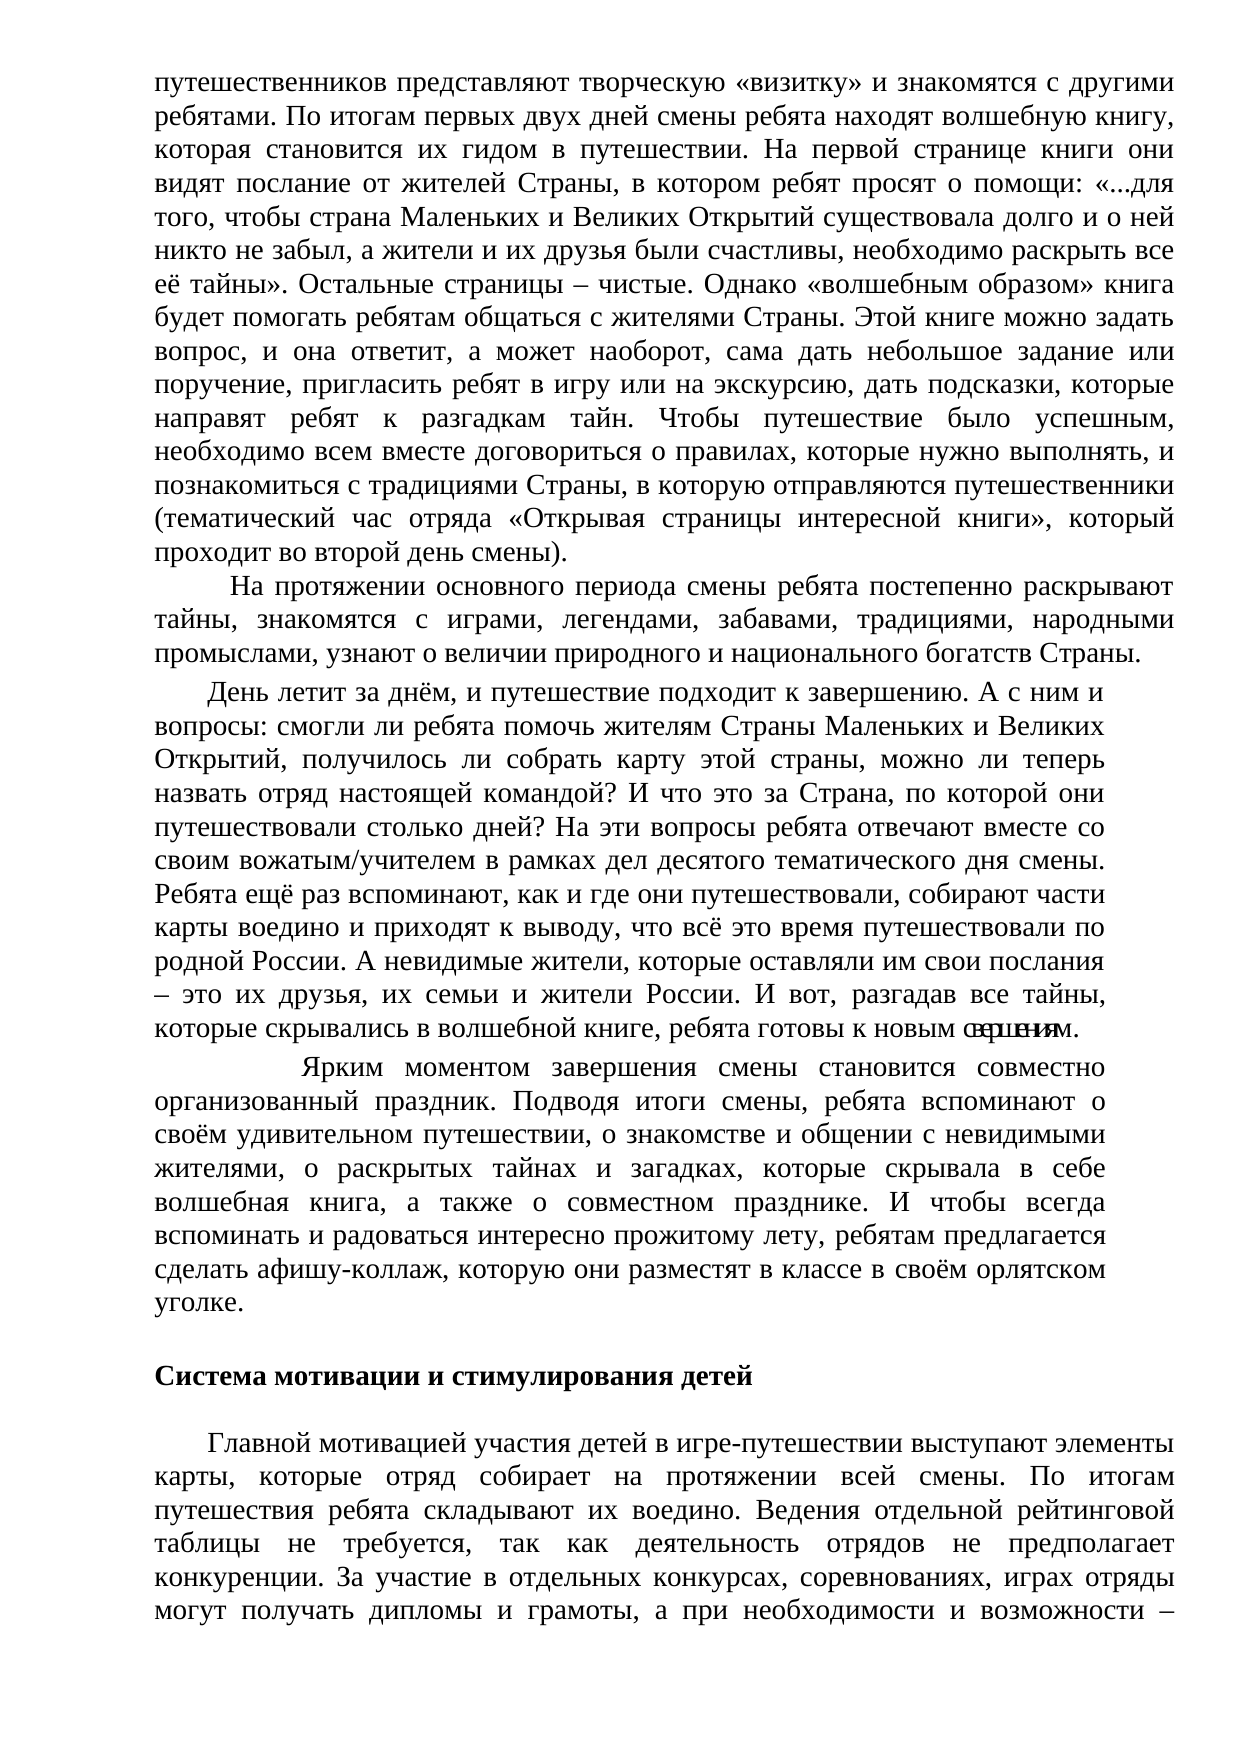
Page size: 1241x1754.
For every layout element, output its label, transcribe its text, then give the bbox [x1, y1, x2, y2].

text День летит за днём, и путешествие подходит к завершению. А с ним и вопросы: смогли ли ребята помочь жителям Страны Маленьких и Великих Открытий, получилось ли собрать карту этой страны, можно ли теперь назвать отряд настоящей командой? И что это за Страна, по которой они путешествовали столько дней? На эти вопросы ребята отвечают вместе со своим вожатым/учителем в рамках дел десятого тематического дня смены. Ребята ещё раз вспоминают, как и где они путешествовали, собирают части карты воедино и приходят к выводу, что всё это время путешествовали по родной России. А невидимые жители, которые оставляли им свои послания – это их друзья, их семьи и жители России. И вот, разгадав все тайны, которые скрывались в волшебной книге, ребята готовы к новым свершениям. [154, 674, 1106, 1043]
text На протяжении основного периода смены ребята постепенно раскрывают тайны, знакомятся с играми, легендами, забавами, традициями, народными промыслами, узнают о величии природного и национального богатств Страны. [154, 568, 1176, 668]
text Система мотивации и стимулирования детей [154, 1358, 1176, 1391]
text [154, 1425, 1176, 1626]
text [154, 64, 1176, 568]
text Ярким моментом завершения смены становится совместно организованный праздник. Подводя итоги смены, ребята вспоминают о своём удивительном путешествии, о знакомстве и общении с невидимыми жителями, о раскрытых тайнах и загадках, которые скрывала в себе волшебная книга, а также о совместном празднике. И чтобы всегда вспоминать и радоваться интересно прожитому лету, ребятам предлагается сделать афишу-коллаж, которую они разместят в классе в своём орлятском уголке. [154, 1049, 1106, 1318]
